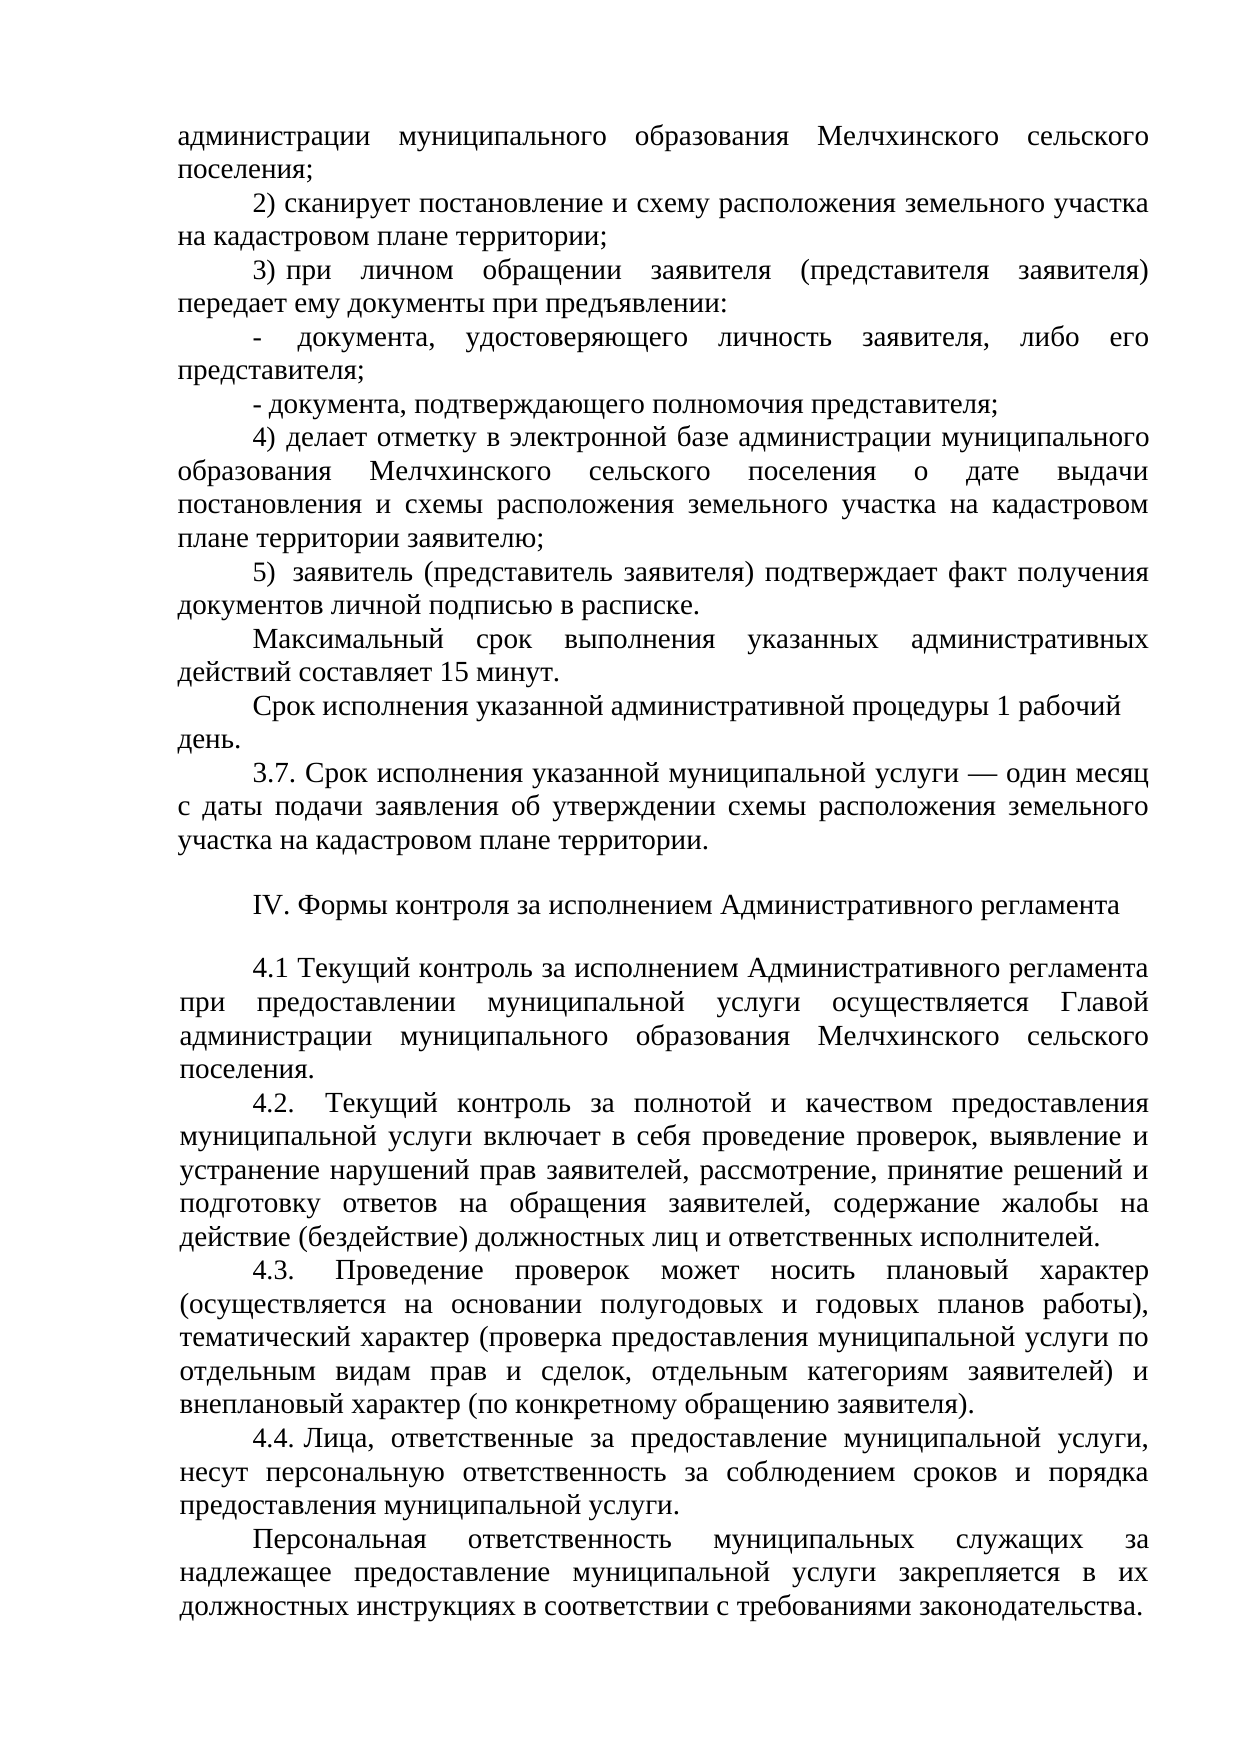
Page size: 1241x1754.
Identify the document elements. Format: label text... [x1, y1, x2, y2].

list Лица, ответственные за предоставление муниципальной услуги, несут персональную ответственность за соблюдением сроков и порядка предоставления муниципальной услуги. [179, 1421, 1149, 1521]
text Максимальный срок выполнения указанных административных действий составляет 15 минут. [177, 621, 1149, 688]
list сканирует постановление и схему расположения земельного участка на кадастровом плане территории; [177, 185, 1149, 252]
list Проведение проверок может носить плановый характер (осуществляется на основании полугодовых и годовых планов работы), тематический характер (проверка предоставления муниципальной услуги по отдельным видам прав и сделок, отдельным категориям заявителей) и внеплановый характер (по конкретному обращению заявителя). [179, 1253, 1149, 1421]
list Текущий контроль за полнотой и качеством предоставления муниципальной услуги включает в себя проведение проверок, выявление и устранение нарушений прав заявителей, рассмотрение, принятие решений и подготовку ответов на обращения заявителей, содержание жалобы на действие (бездействие) должностных лиц и ответственных исполнителей. [179, 1085, 1149, 1253]
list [177, 118, 1149, 185]
text день. [177, 722, 1152, 755]
list документа, удостоверяющего личность заявителя, либо его представителя; [177, 319, 1149, 386]
text Срок исполнения указанной административной процедуры 1 рабочий [177, 688, 1152, 722]
list делает отметку в электронной базе администрации муниципального образования Мелчхинского сельского поселения о дате выдачи постановления и схемы расположения земельного участка на кадастровом плане территории заявителю; [177, 420, 1149, 554]
list при личном обращении заявителя (представителя заявителя) передает ему документы при предъявлении: [177, 252, 1149, 319]
text 4.1 Текущий контроль за исполнением Административного регламента при предоставлении муниципальной услуги осуществляется Главой администрации муниципального образования Мелчхинского сельского поселения. [179, 951, 1149, 1085]
text Персональная ответственность муниципальных служащих за надлежащее предоставление муниципальной услуги закрепляется в их должностных инструкциях в соответствии с требованиями законодательства. [179, 1521, 1149, 1622]
text 3.7. Срок исполнения указанной муниципальной услуги — один месяц с даты подачи заявления об утверждении схемы расположения земельного участка на кадастровом плане территории. [177, 755, 1149, 856]
list заявитель (представитель заявителя) подтверждает факт получения документов личной подписью в расписке. [177, 554, 1149, 621]
list документа, подтверждающего полномочия представителя; [177, 386, 1152, 420]
text IV. Формы контроля за исполнением Административного регламента [177, 892, 1152, 920]
